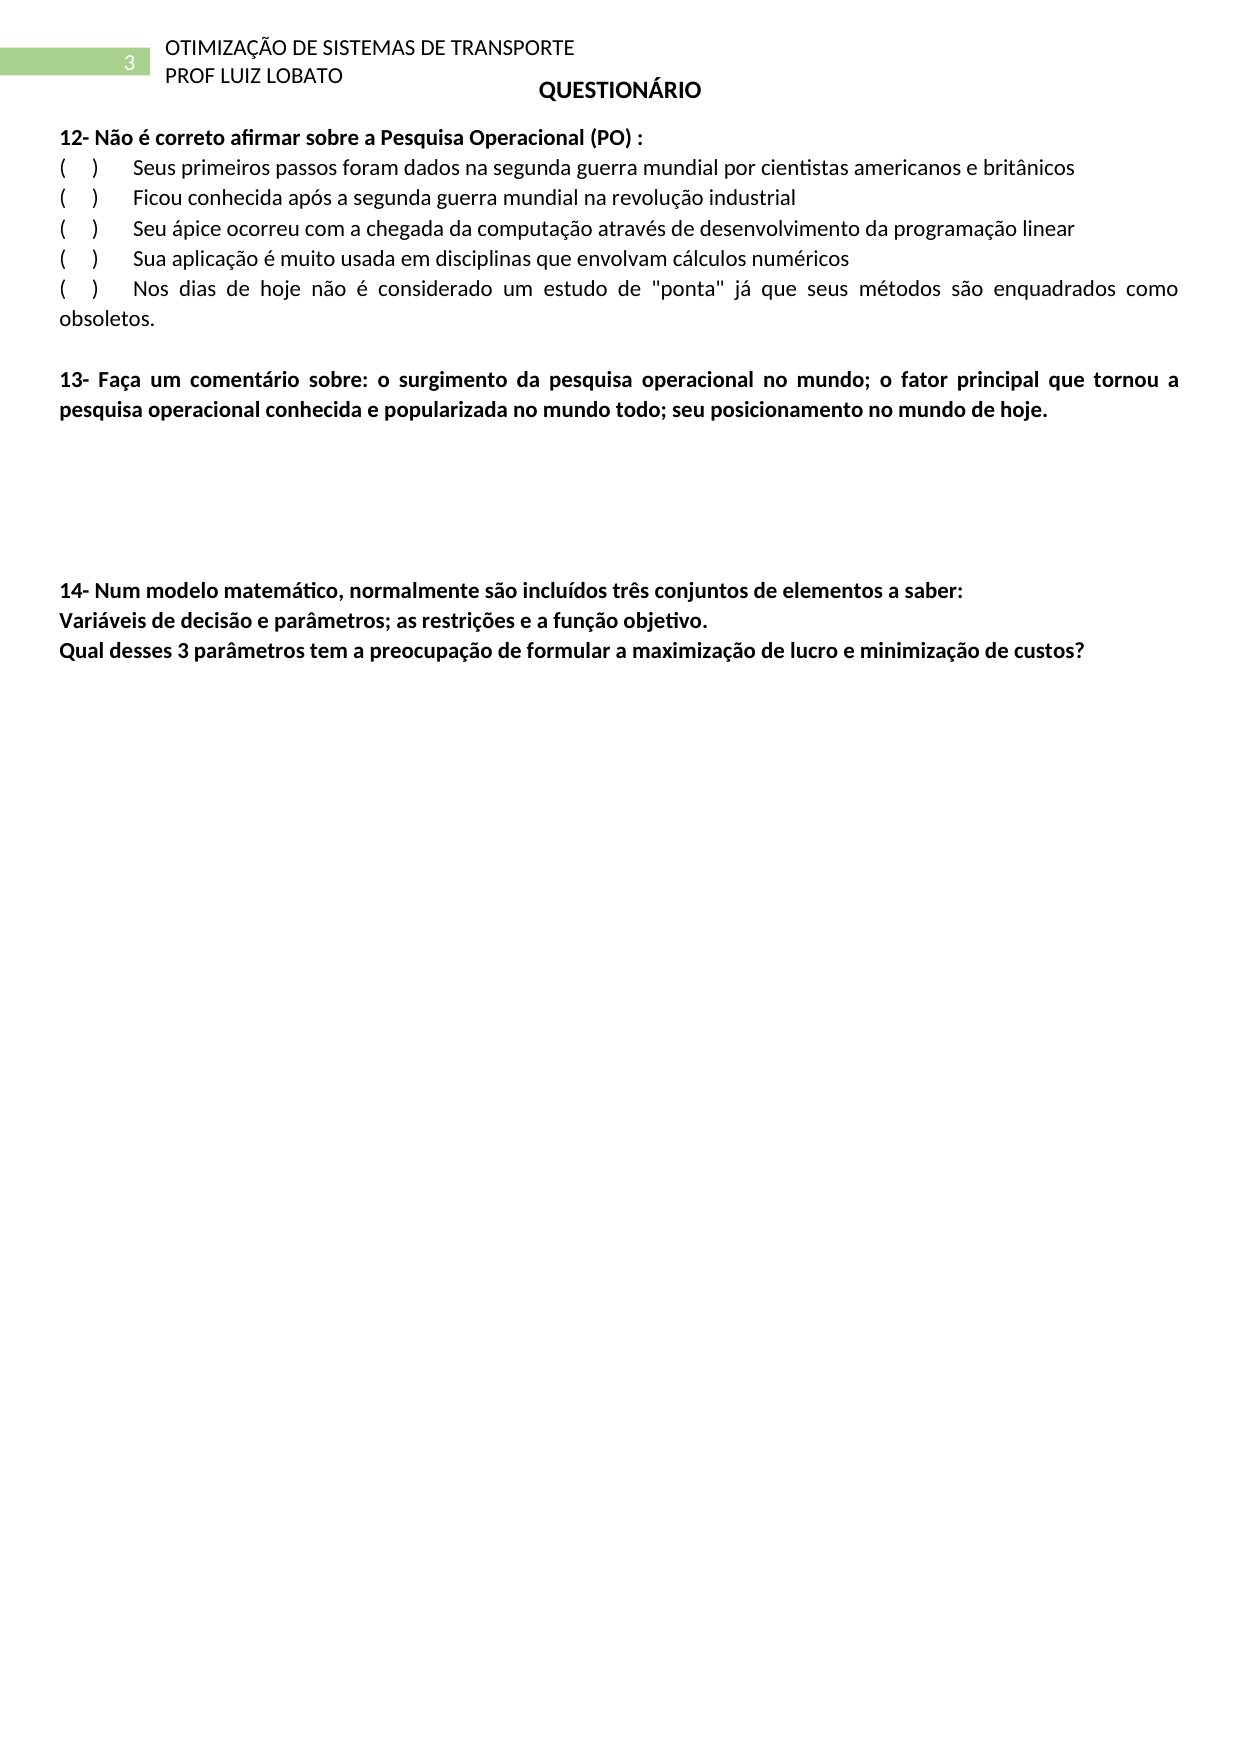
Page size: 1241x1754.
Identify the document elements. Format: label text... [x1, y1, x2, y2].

text ( ) Seu ápice ocorreu com a chegada da computação através de desenvolvimento da programação linear [59, 214, 1181, 242]
text ( ) Nos dias de hoje não é considerado um estudo de "ponta" já que seus métodos são enquadrados como obsoletos. [59, 274, 1181, 332]
text ( ) Seus primeiros passos foram dados na segunda guerra mundial por cientistas americanos e britânicos [59, 153, 1181, 181]
text Variáveis de decisão e parâmetros; as restrições e a função objetivo. [59, 606, 1181, 634]
text 14- Num modelo matemático, normalmente são incluídos três conjuntos de elementos a saber: [59, 576, 1181, 604]
text ( ) Sua aplicação é muito usada em disciplinas que envolvam cálculos numéricos [59, 244, 1181, 272]
text Qual desses 3 parâmetros tem a preocupação de formular a maximização de lucro e minimização de custos? [59, 637, 1181, 665]
text 13- Faça um comentário sobre: o surgimento da pesquisa operacional no mundo; o fator principal que tornou a pesquisa operacional conhecida e popularizada no mundo todo; seu posicionamento no mundo de hoje. [59, 365, 1181, 423]
text 12- Não é correto afirmar sobre a Pesquisa Operacional (PO) : [59, 123, 1181, 151]
text ( ) Ficou conhecida após a segunda guerra mundial na revolução industrial [59, 183, 1181, 212]
